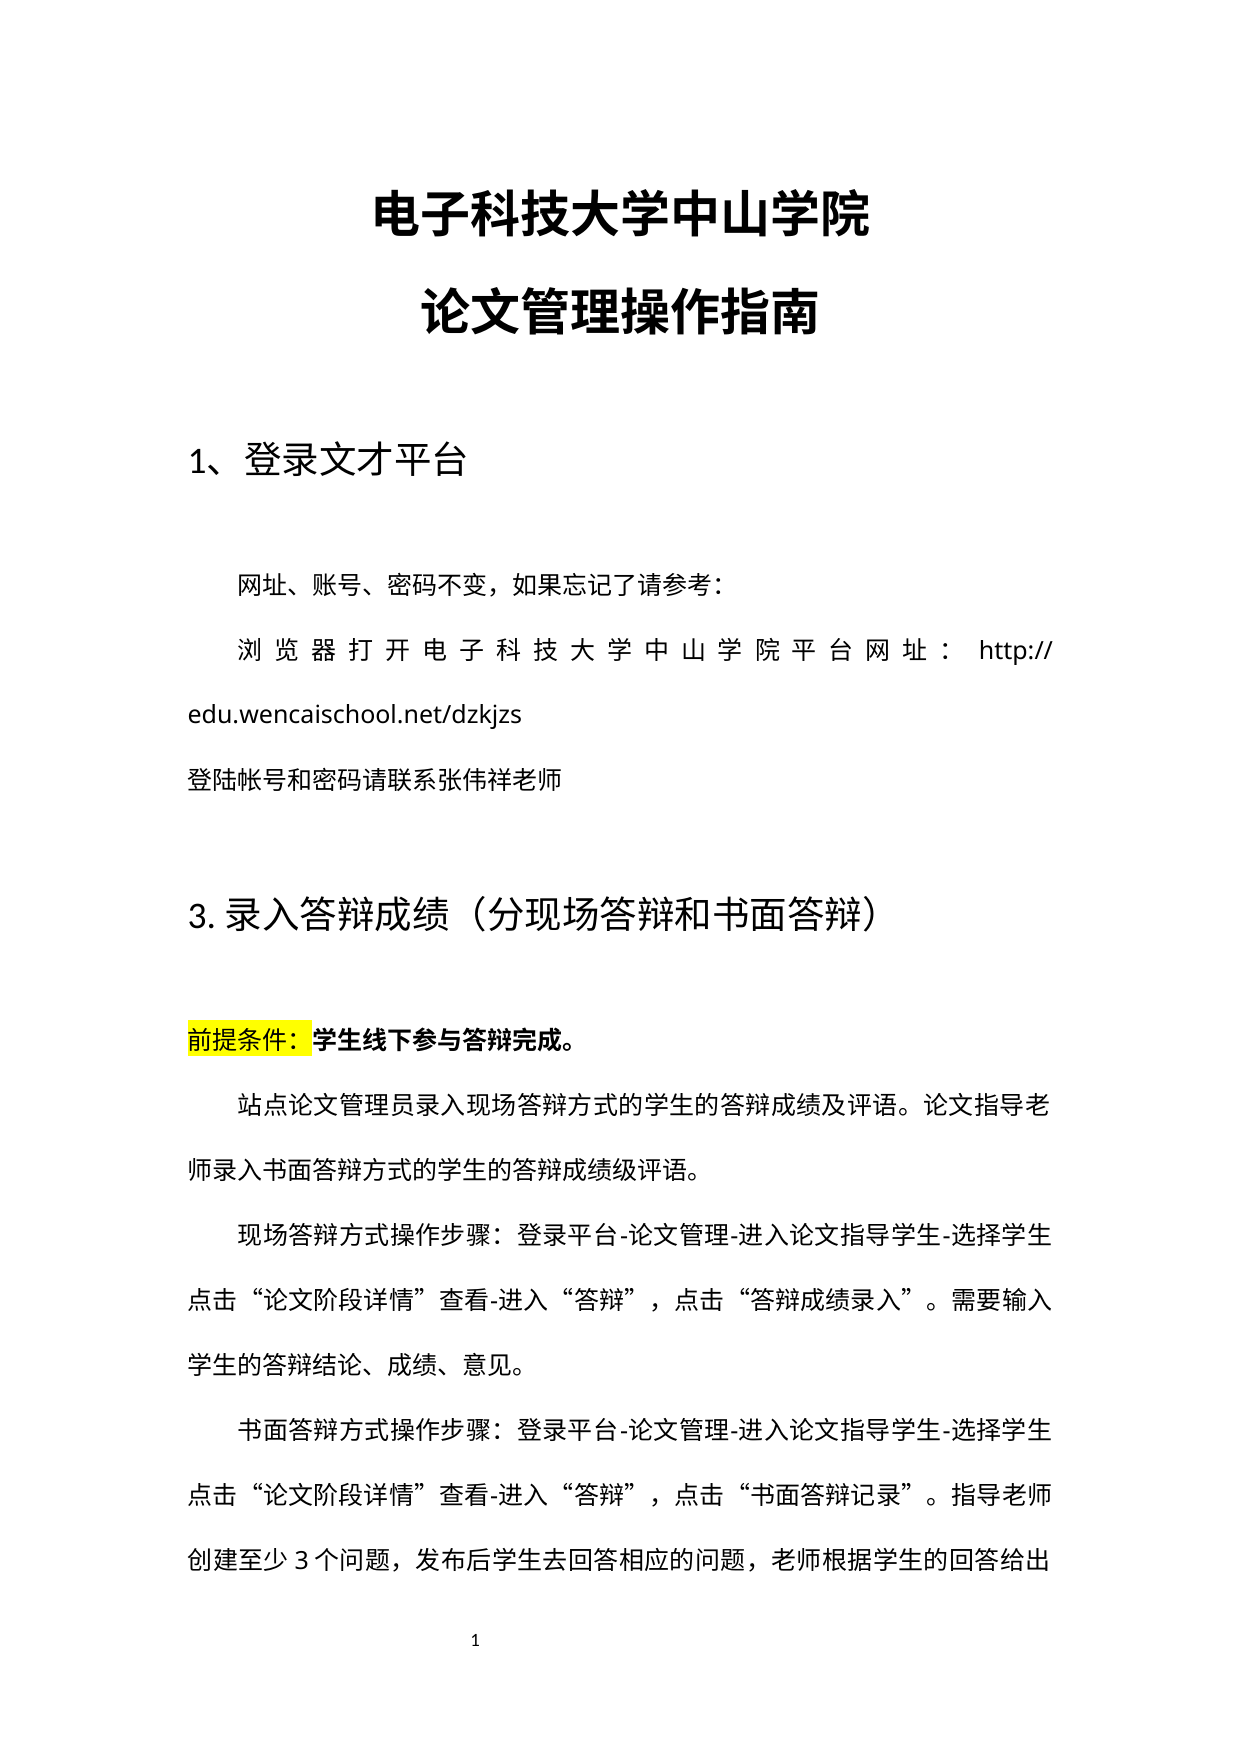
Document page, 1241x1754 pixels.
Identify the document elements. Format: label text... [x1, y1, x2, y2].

subtitle 登录文才平台 [187, 425, 1053, 490]
text 前提条件：学生线下参与答辩完成。 [187, 1006, 1053, 1071]
text 现场答辩方式操作步骤：登录平台-论文管理-进入论文指导学生-选择学生点击“论文阶段详情”查看-进入“答辩”，点击“答辩成绩录入”。需要输入学生的答辩结论、成绩、意见。 [187, 1201, 1053, 1396]
text 电子科技大学中山学院 [187, 162, 1053, 259]
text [187, 1396, 1053, 1591]
subtitle 录入答辩成绩（分现场答辩和书面答辩） [187, 879, 1053, 944]
text 网址、账号、密码不变，如果忘记了请参考： [187, 551, 1053, 616]
text 论文管理操作指南 [187, 259, 1053, 357]
text 浏览器打开电子科技大学中山学院平台网址：http://edu.wencaischool.net/dzkjzs 登陆帐号和密码请联系张伟祥老师 [187, 616, 1053, 811]
text 站点论文管理员录入现场答辩方式的学生的答辩成绩及评语。论文指导老师录入书面答辩方式的学生的答辩成绩级评语。 [187, 1071, 1053, 1201]
